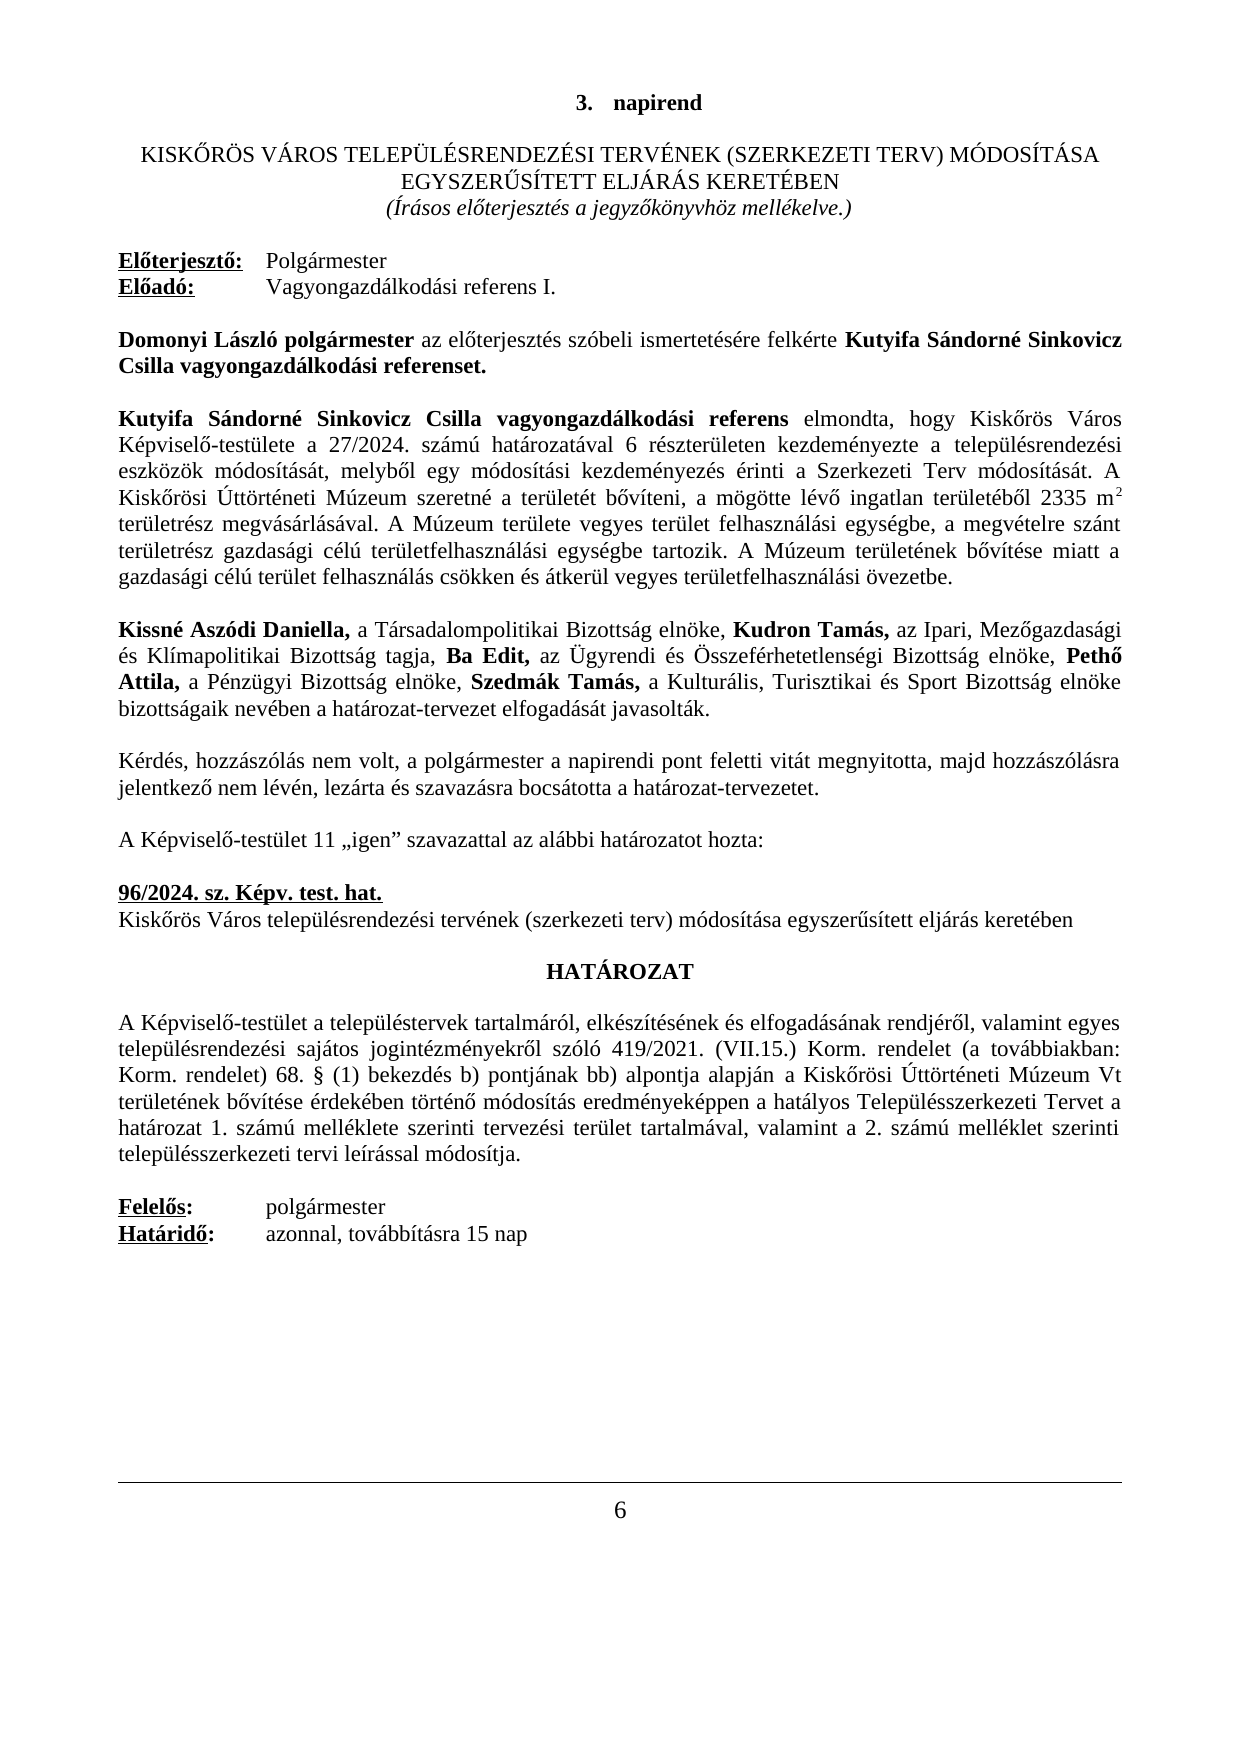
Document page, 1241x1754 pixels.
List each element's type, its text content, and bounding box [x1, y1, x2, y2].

text Előadó: Vagyongazdálkodási referens I. [118, 273, 1122, 299]
text 96/2024. sz. Képv. test. hat. [118, 879, 1122, 906]
text Felelős: polgármester [118, 1193, 1122, 1219]
text Előterjesztő: Polgármester [118, 247, 1122, 273]
text Kutyifa Sándorné Sinkovicz Csilla vagyongazdálkodási referens elmondta, hogy Kiskőrös Város Képviselő-testülete a 27/2024. számú határozatával 6 részterületen kezdeményezte a településrendezési eszközök módosítását, melyből egy módosítási kezdeményezés érinti a Szerkezeti Terv módosítását. A Kiskőrösi Úttörténeti Múzeum szeretné a területét bővíteni, a mögötte lévő ingatlan területéből 2335 m2 területrész megvásárlásával. A Múzeum területe vegyes terület felhasználási egységbe, a megvételre szánt területrész gazdasági célú területfelhasználási egységbe tartozik. A Múzeum területének bővítése miatt a gazdasági célú terület felhasználás csökken és átkerül vegyes területfelhasználási övezetbe. [118, 405, 1122, 589]
text Határidő: azonnal, továbbításra 15 nap [118, 1219, 1122, 1246]
list napirend [156, 89, 1122, 115]
text KISKŐRÖS VÁROS TELEPÜLÉSRENDEZÉSI TERVÉNEK (SZERKEZETI TERV) MÓDOSÍTÁSA EGYSZERŰSÍTETT ELJÁRÁS KERETÉBEN [118, 141, 1122, 194]
list Domonyi László polgármester az előterjesztés szóbeli ismertetésére felkérte Kutyifa Sándorné Sinkovicz Csilla vagyongazdálkodási referenset. [118, 326, 1122, 378]
text HATÁROZAT [118, 958, 1122, 985]
text Kérdés, hozzászólás nem volt, a polgármester a napirendi pont feletti vitát megnyitotta, majd hozzászólásra jelentkező nem lévén, lezárta és szavazásra bocsátotta a határozat-tervezetet. [118, 747, 1122, 800]
text Kissné Aszódi Daniella, a Társadalompolitikai Bizottság elnöke, Kudron Tamás, az Ipari, Mezőgazdasági és Klímapolitikai Bizottság tagja, Ba Edit, az Ügyrendi és Összeférhetetlenségi Bizottság elnöke, Pethő Attila, a Pénzügyi Bizottság elnöke, Szedmák Tamás, a Kulturális, Turisztikai és Sport Bizottság elnöke bizottságaik nevében a határozat-tervezet elfogadását javasolták. [118, 616, 1122, 721]
text Kiskőrös Város településrendezési tervének (szerkezeti terv) módosítása egyszerűsített eljárás keretében [118, 906, 1122, 932]
text (Írásos előterjesztés a jegyzőkönyvhöz mellékelve.) [118, 194, 1122, 220]
text A Képviselő-testület a településtervek tartalmáról, elkészítésének és elfogadásának rendjéről, valamint egyes településrendezési sajátos jogintézményekről szóló 419/2021. (VII.15.) Korm. rendelet (a továbbiakban: Korm. rendelet) 68. § (1) bekezdés b) pontjának bb) alpontja alapján a Kiskőrösi Úttörténeti Múzeum Vt területének bővítése érdekében történő módosítás eredményeképpen a hatályos Településszerkezeti Tervet a határozat 1. számú melléklete szerinti tervezési terület tartalmával, valamint a 2. számú melléklet szerinti településszerkezeti tervi leírással módosítja. [118, 1009, 1122, 1167]
text A Képviselő-testület 11 „igen” szavazattal az alábbi határozatot hozta: [118, 827, 1122, 853]
